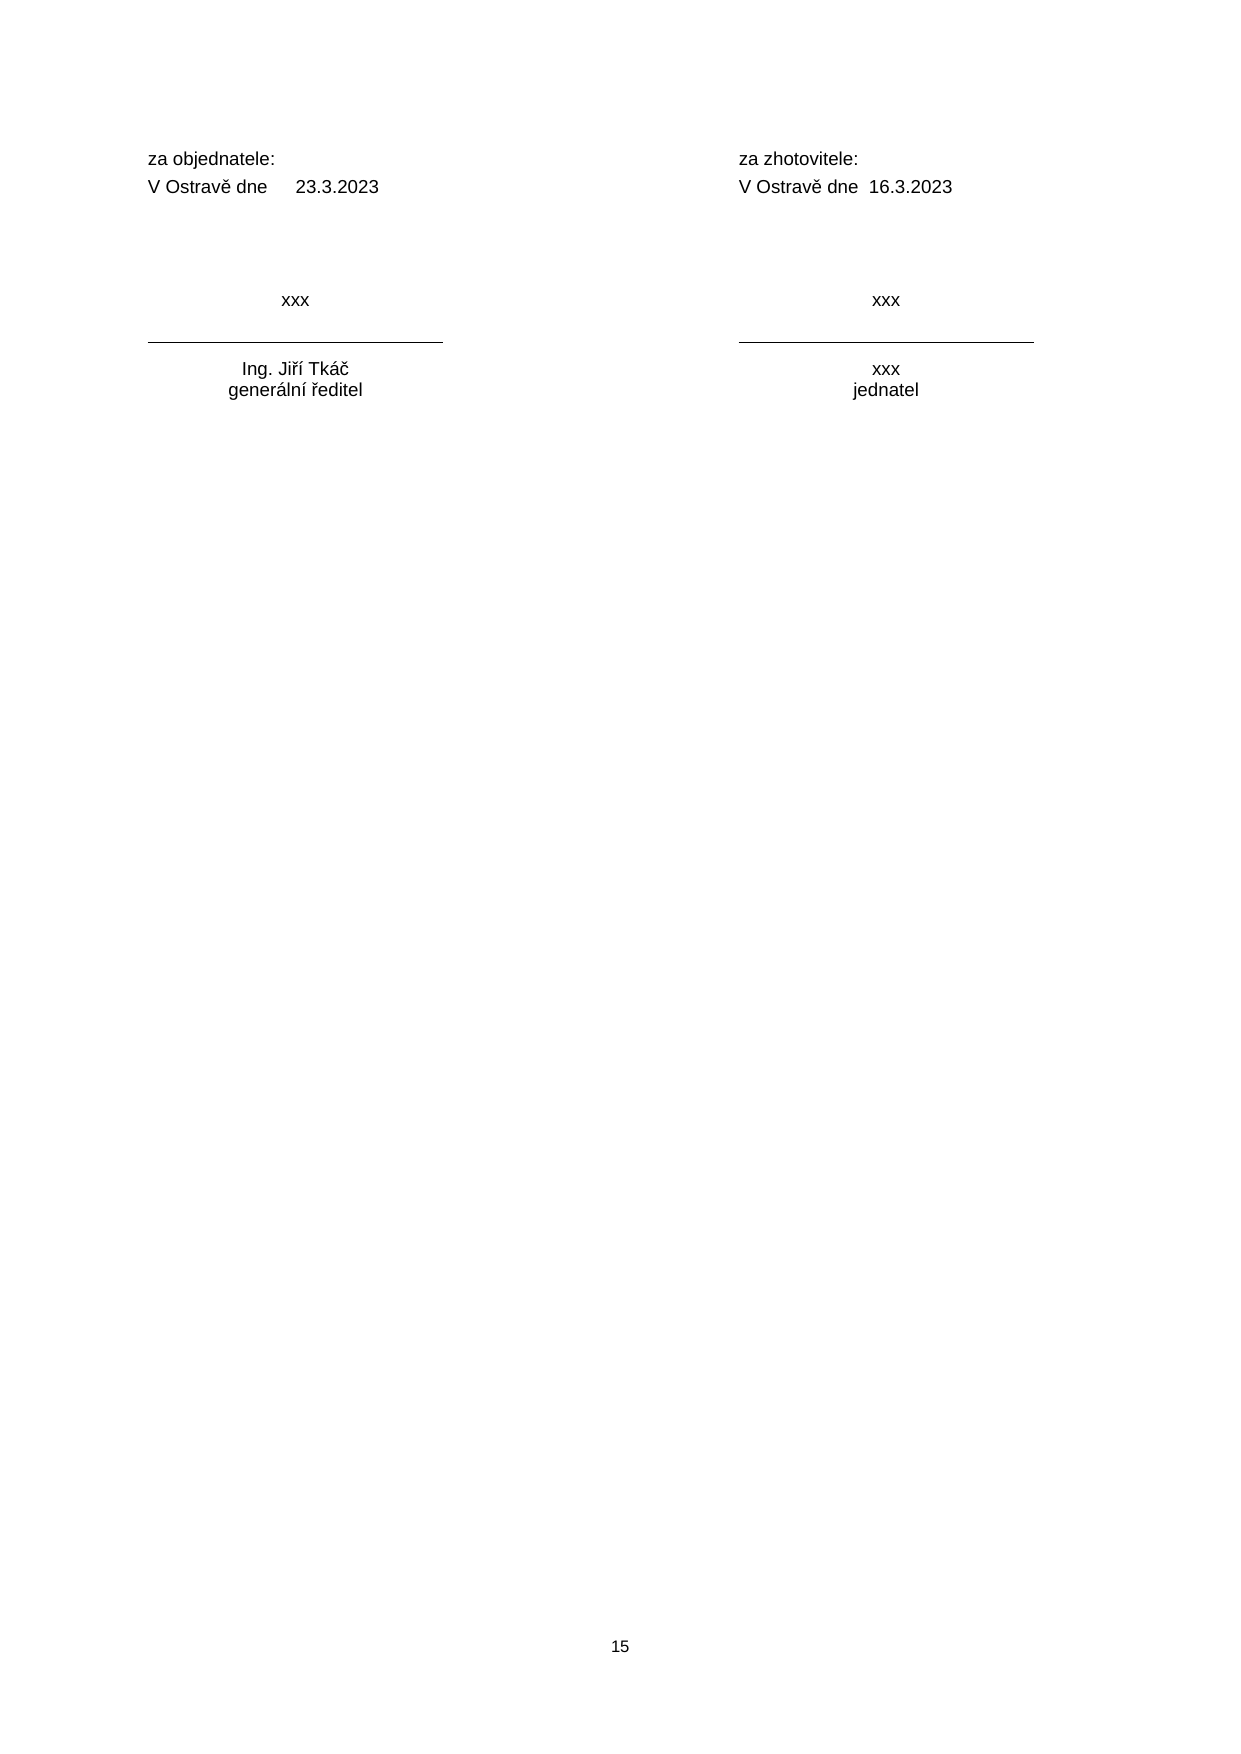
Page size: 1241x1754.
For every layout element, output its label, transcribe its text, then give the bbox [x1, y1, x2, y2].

text V Ostravě dne 23.3.2023 V Ostravě dne 16.3.2023 [148, 175, 1093, 197]
list za objednatele: za zhotovitele: [148, 148, 1093, 169]
list generální ředitel jednatel [148, 379, 1093, 400]
list Ing. Jiří Tkáč xxx [148, 357, 1093, 379]
list xxx xxx [148, 289, 1093, 311]
